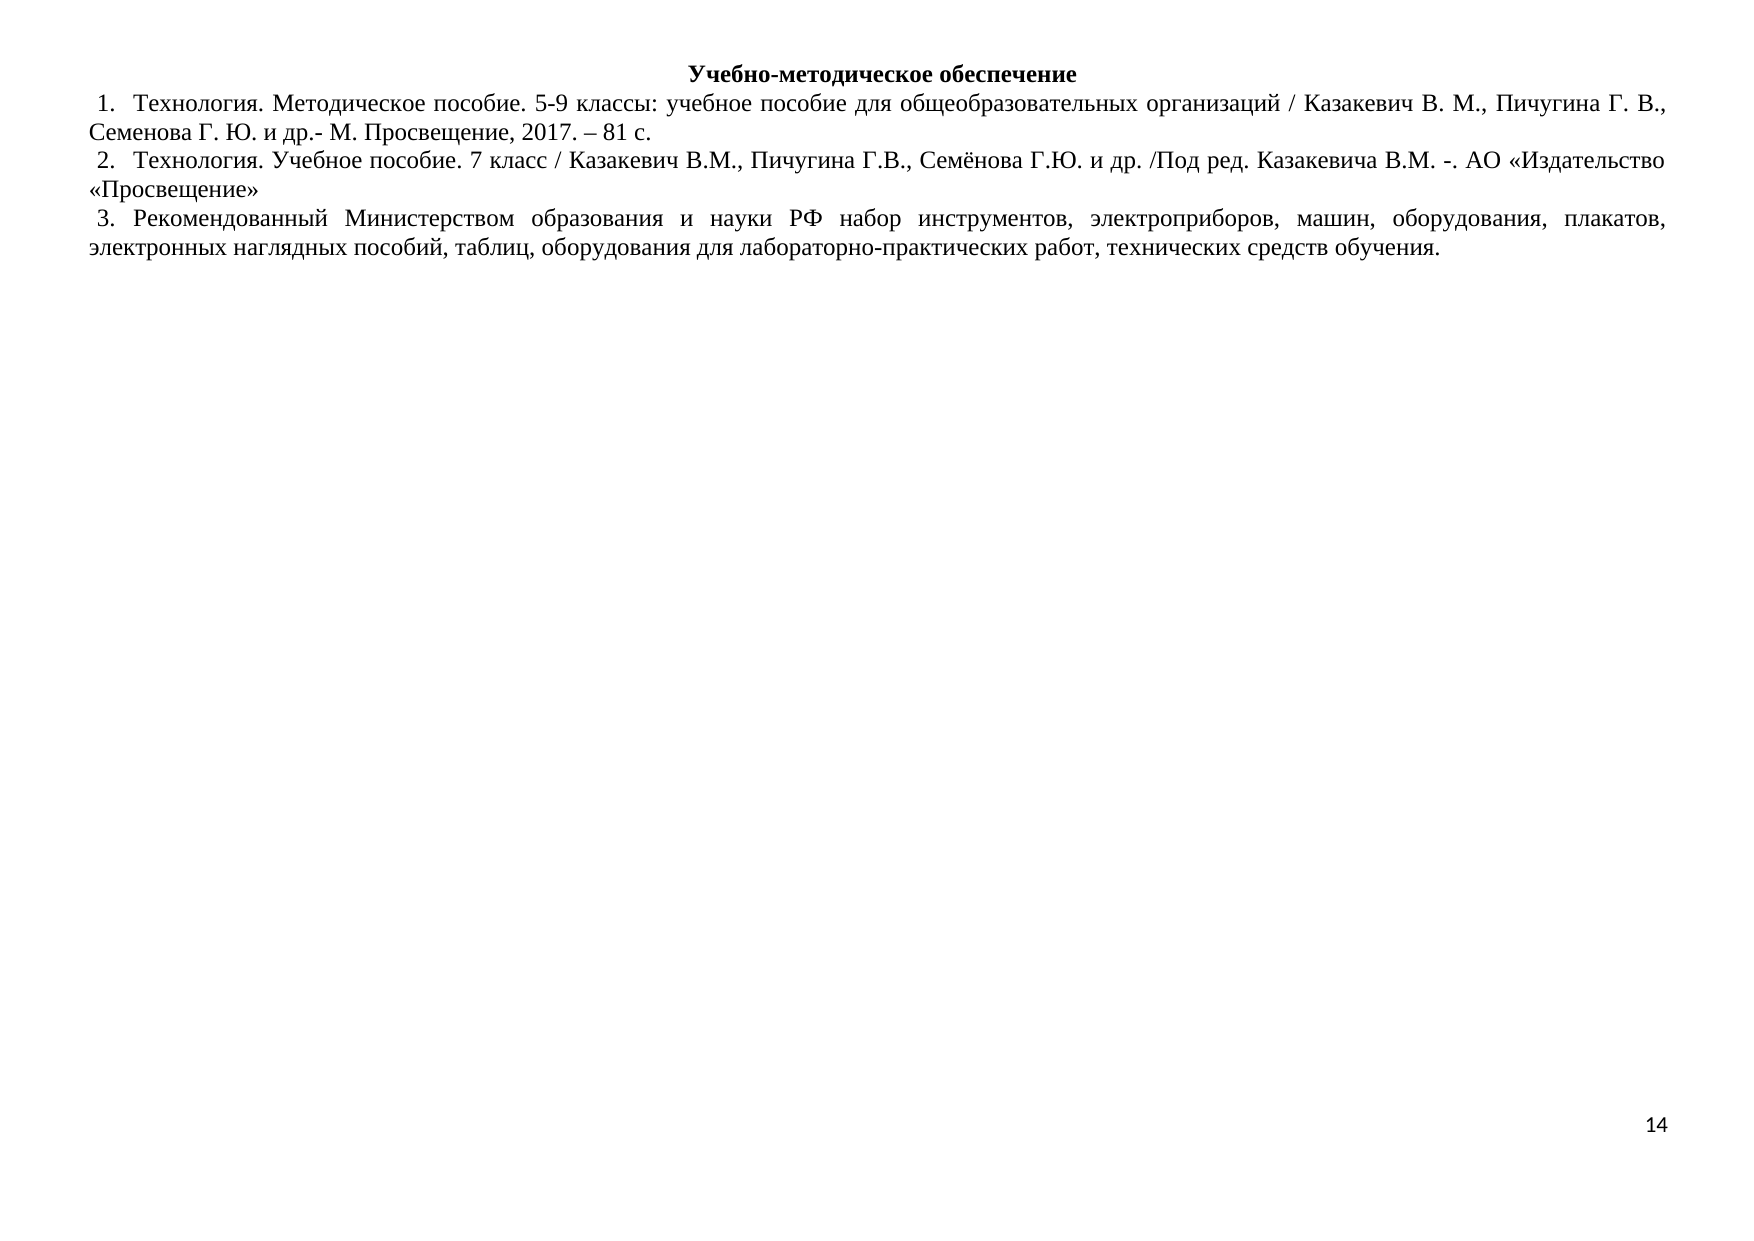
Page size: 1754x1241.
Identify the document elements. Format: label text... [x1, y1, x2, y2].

text Учебно-методическое обеспечение [89, 59, 1668, 88]
text 2. Технология. Учебное пособие. 7 класс / Казакевич В.М., Пичугина Г.В., Семёнова Г.Ю. и др. /Под ред. Казакевича B.M. -. АО «Издательство «Просвещение» [89, 145, 1668, 203]
text 1. Технология. Методическое пособие. 5-9 классы: учебное пособие для общеобразовательных организаций / Казакевич В. М., Пичугина Г. В., Семенова Г. Ю. и др.- М. Просвещение, 2017. – 81 с. [89, 88, 1668, 145]
text 3. Рекомендованный Министерством образования и науки РФ набор инструментов, электроприборов, машин, оборудования, плакатов, электронных наглядных пособий, таблиц, оборудования для лабораторно-практических работ, технических средств обучения. [89, 203, 1668, 260]
